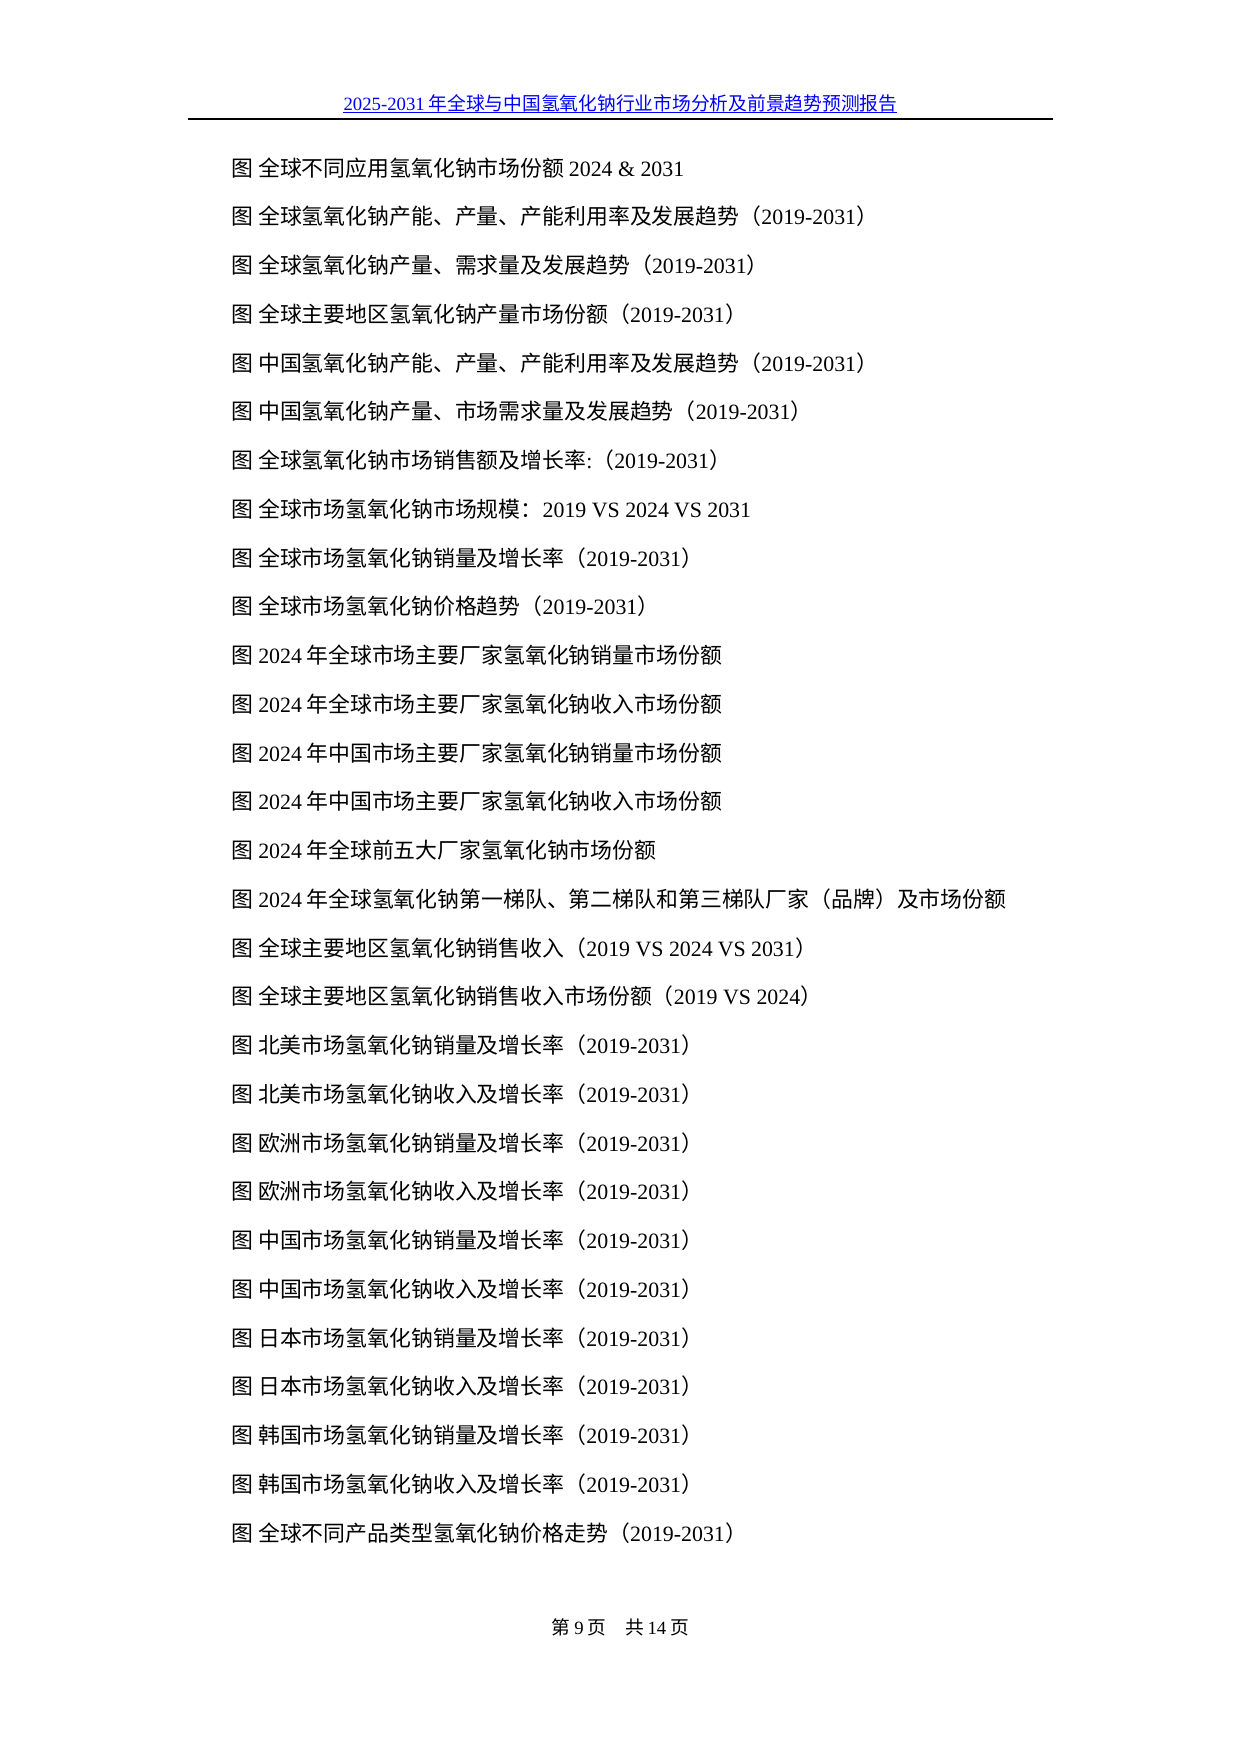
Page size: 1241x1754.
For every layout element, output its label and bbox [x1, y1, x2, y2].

text [187, 150, 1053, 1548]
